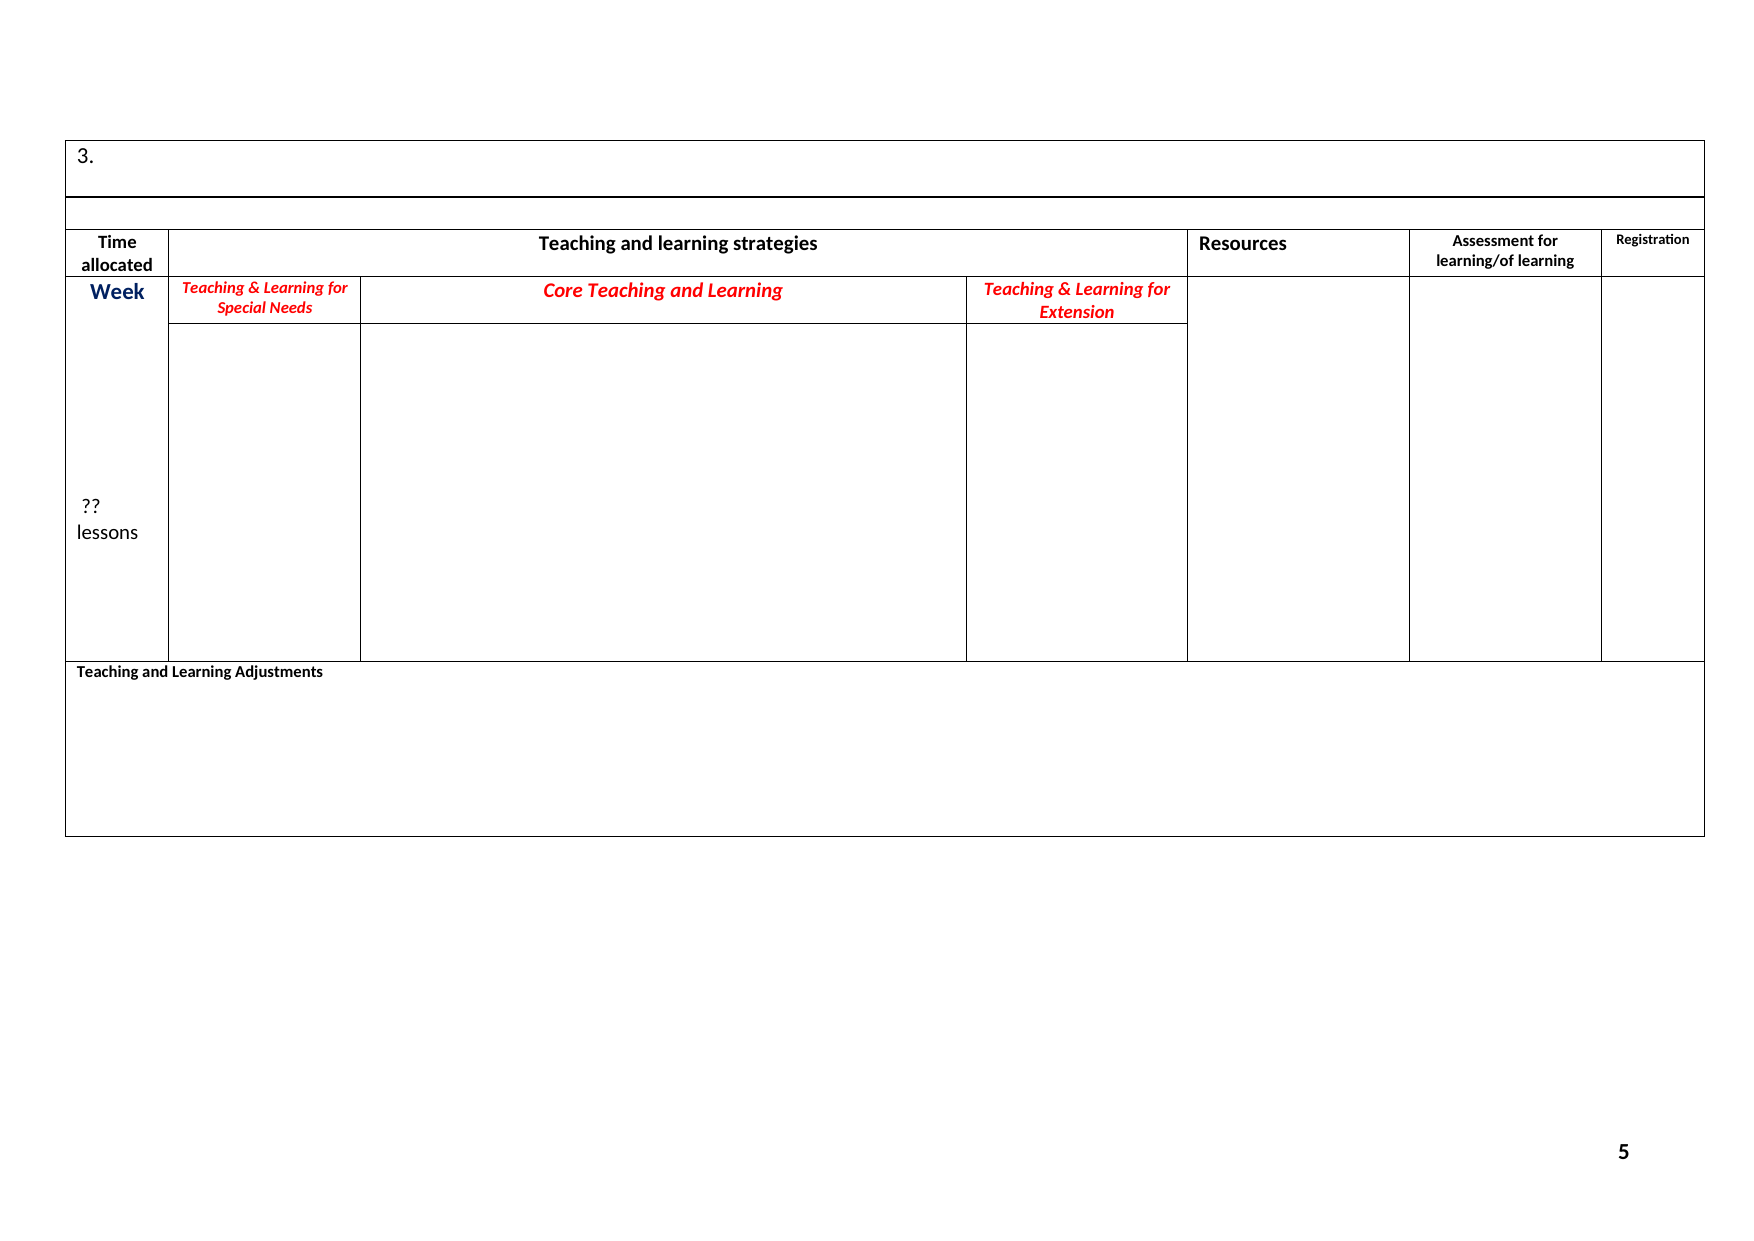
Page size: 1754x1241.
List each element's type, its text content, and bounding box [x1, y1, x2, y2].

table_cell [169, 324, 360, 661]
table_cell Teaching and Learning Adjustments [66, 662, 1704, 836]
table_cell Teaching and learning strategies [169, 230, 1187, 276]
table_cell [1188, 277, 1409, 661]
table_cell Teaching & Learning for Extension [967, 277, 1187, 323]
table_cell Week ??lessons [66, 277, 168, 661]
table_cell [361, 324, 966, 661]
table_cell Assessment for learning/of learning [1410, 230, 1601, 276]
table_cell Resources [1188, 230, 1409, 276]
table_header 3. [66, 141, 1704, 196]
table_cell [66, 198, 1704, 229]
table_cell Core Teaching and Learning [361, 277, 966, 323]
table_cell [967, 324, 1187, 661]
table_cell Time allocated [66, 230, 168, 276]
table_cell [1602, 277, 1704, 661]
table_cell Registration [1602, 230, 1704, 276]
table_cell [1410, 277, 1601, 661]
table_cell Teaching & Learning for Special Needs [169, 277, 360, 323]
